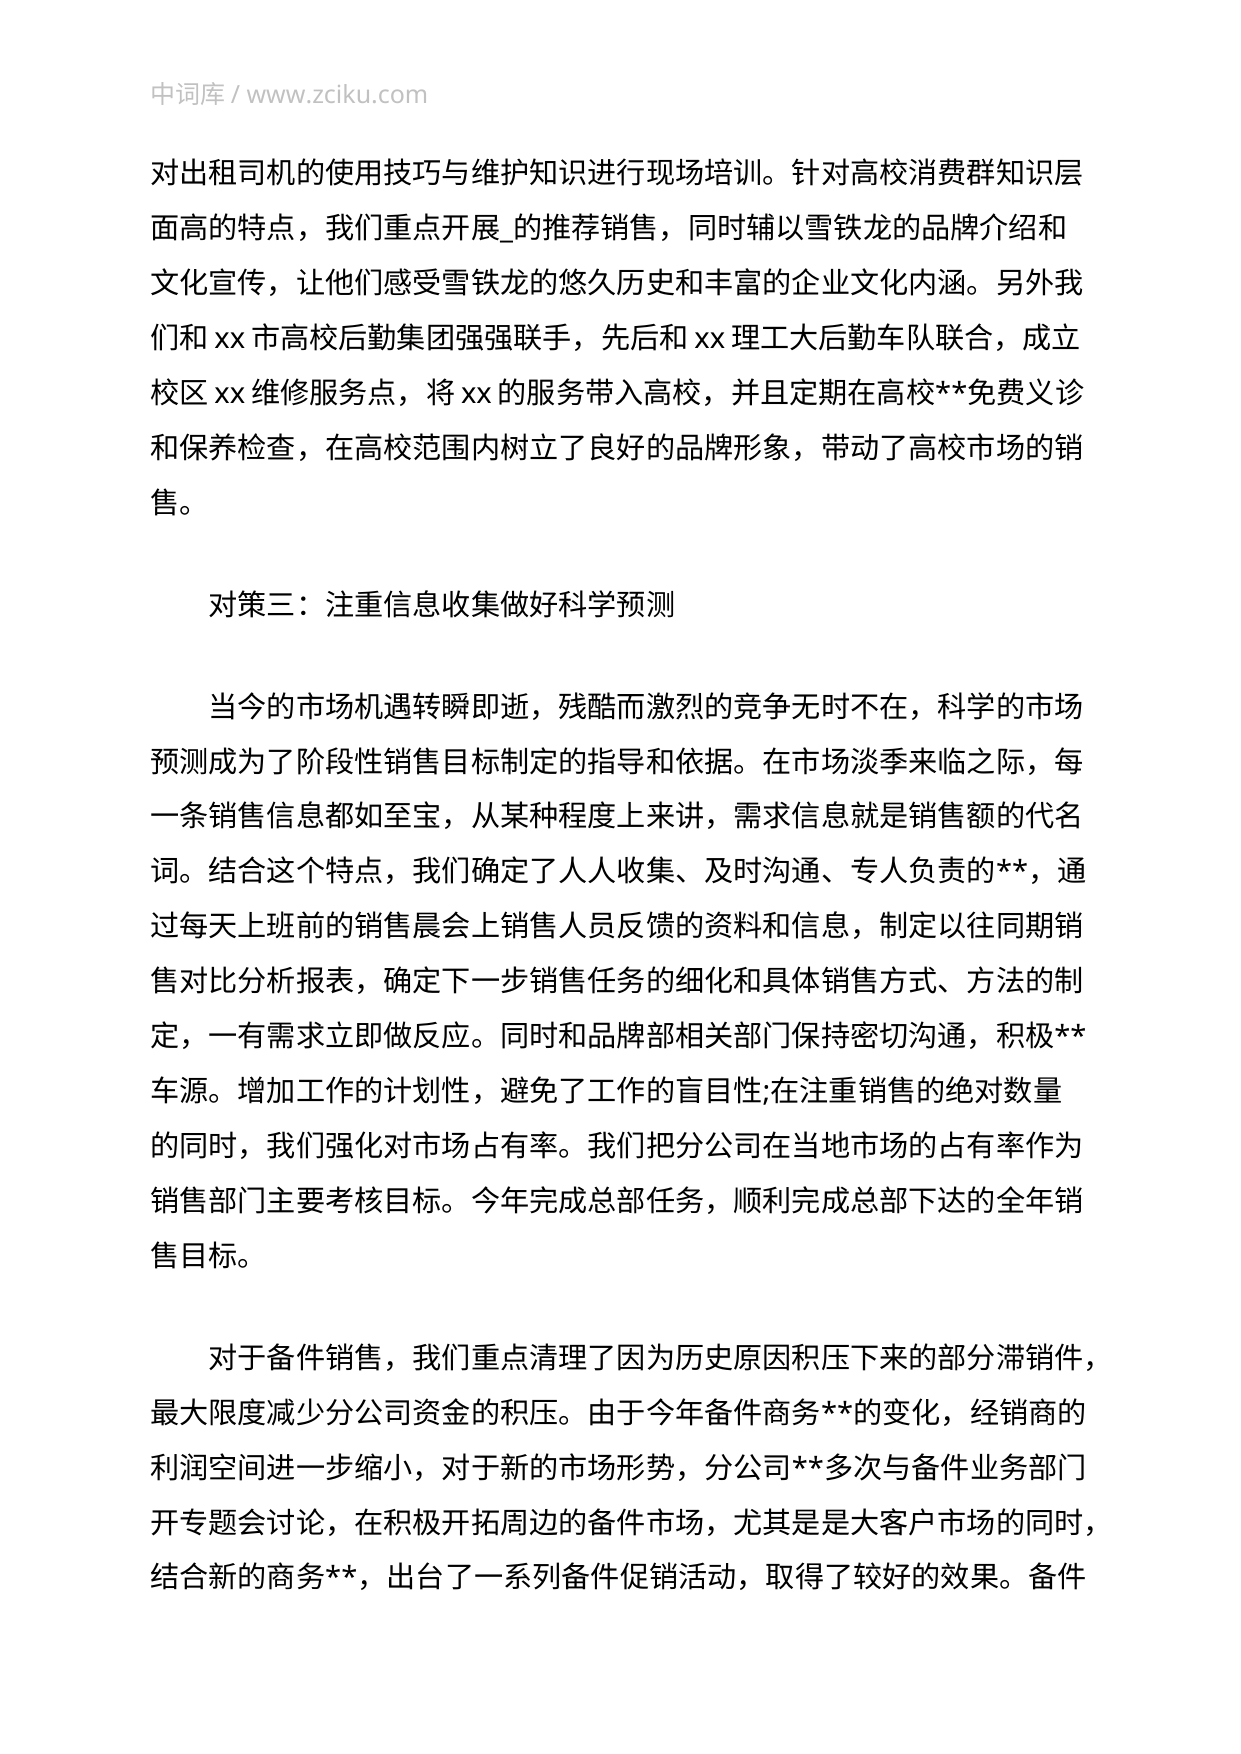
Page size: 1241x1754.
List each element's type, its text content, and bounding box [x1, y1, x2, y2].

text 当今的市场机遇转瞬即逝，残酷而激烈的竞争无时不在，科学的市场预测成为了阶段性销售目标制定的指导和依据。在市场淡季来临之际，每一条销售信息都如至宝，从某种程度上来讲，需求信息就是销售额的代名词。结合这个特点，我们确定了人人收集、及时沟通、专人负责的**，通过每天上班前的销售晨会上销售人员反馈的资料和信息，制定以往同期销售对比分析报表，确定下一步销售任务的细化和具体销售方式、方法的制定，一有需求立即做反应。同时和品牌部相关部门保持密切沟通，积极**车源。增加工作的计划性，避免了工作的盲目性;在注重销售的绝对数量的同时，我们强化对市场占有率。我们把分公司在当地市场的占有率作为销售部门主要考核目标。今年完成总部任务，顺利完成总部下达的全年销售目标。 [150, 683, 1090, 1275]
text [150, 150, 1090, 522]
text 对策三：注重信息收集做好科学预测 [150, 581, 1090, 624]
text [150, 1334, 1090, 1596]
